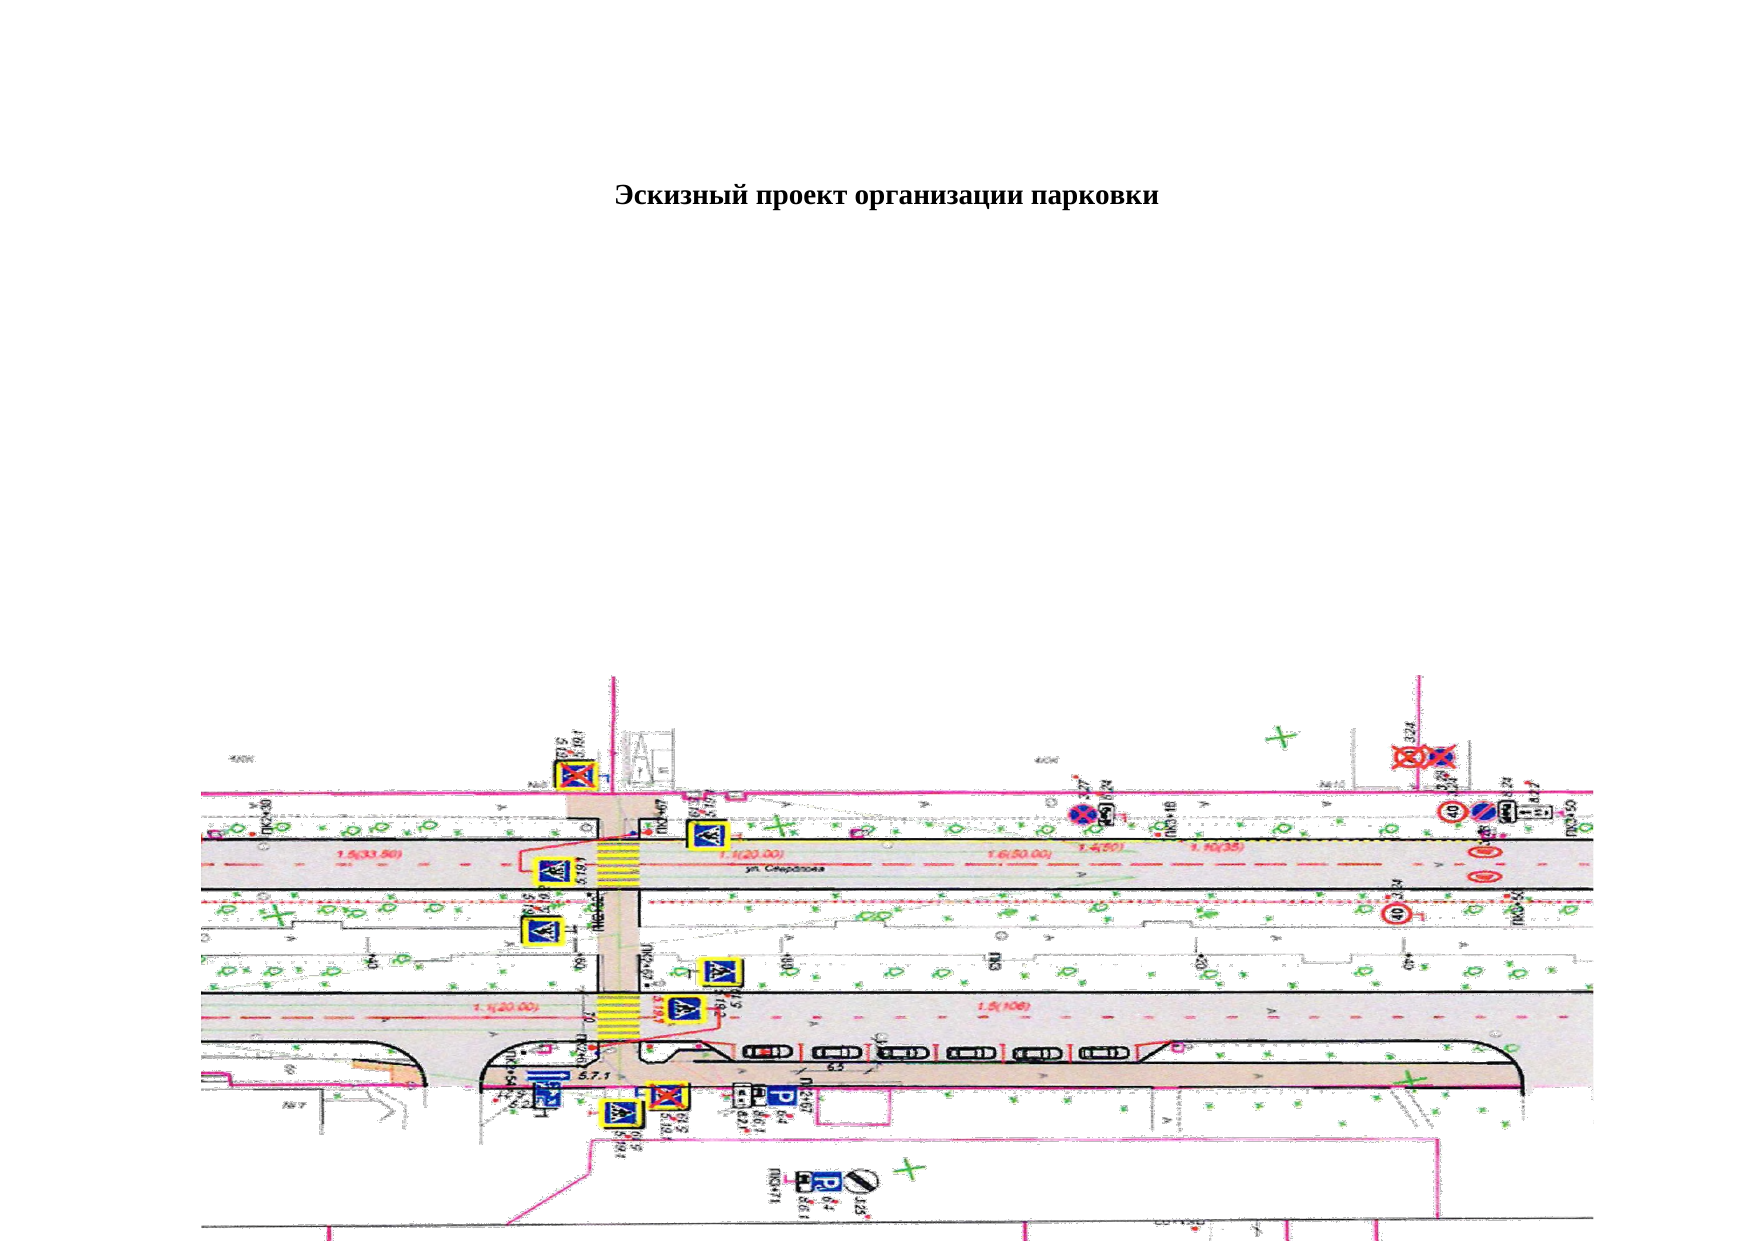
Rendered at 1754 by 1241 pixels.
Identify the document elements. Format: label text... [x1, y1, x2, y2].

picture [201, 672, 1594, 1241]
table_cell Эскизный проект организации парковки [59, 177, 1714, 1181]
